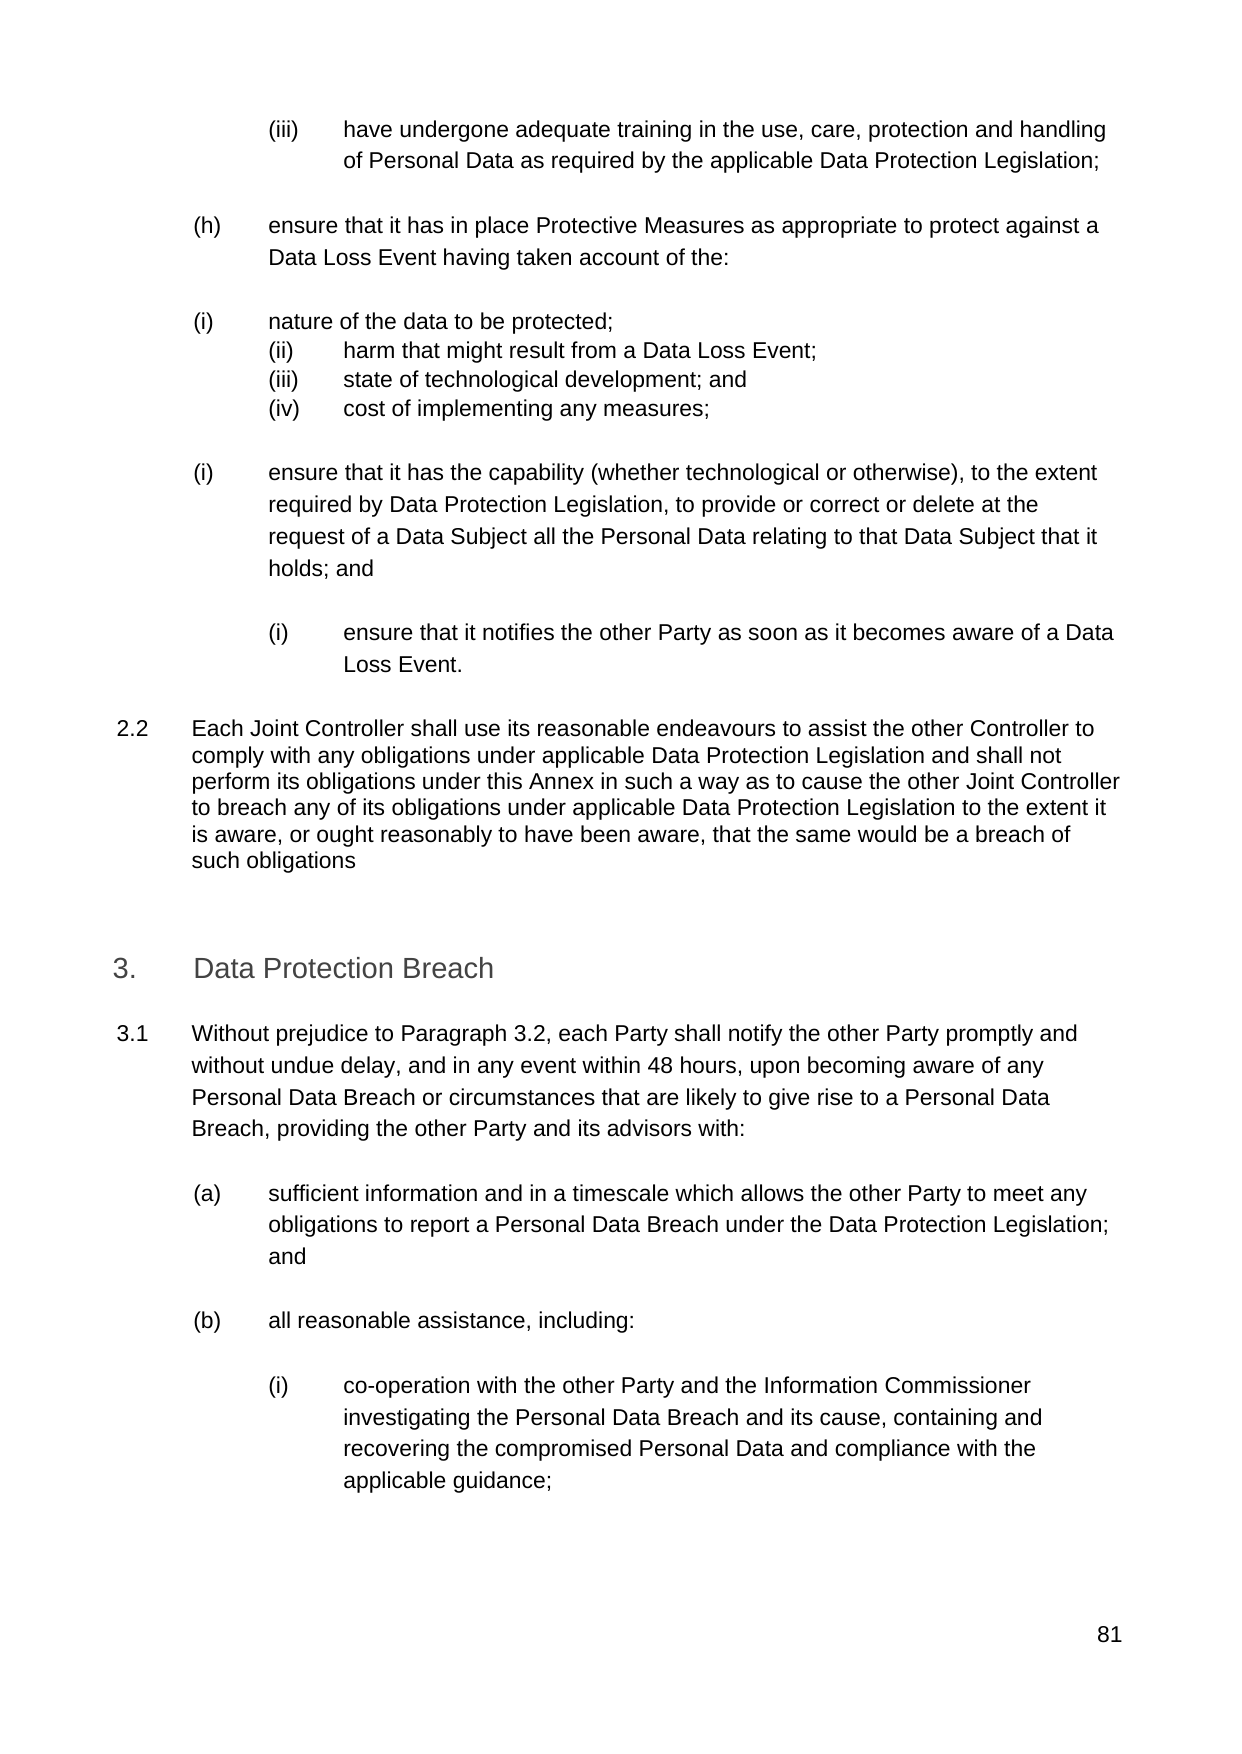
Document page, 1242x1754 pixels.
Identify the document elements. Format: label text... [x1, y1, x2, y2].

list sufficient information and in a timescale which allows the other Party to meet any obligations to report a Personal Data Breach under the Data Protection Legislation; and [193, 1179, 1121, 1269]
list state of technological development; and [268, 366, 1121, 392]
list ensure that it has in place Protective Measures as appropriate to protect against a Data Loss Event having taken account of the: [193, 212, 1121, 270]
list cost of implementing any measures; [268, 395, 1121, 422]
text (i) ensure that it notifies the other Party as soon as it becomes aware of a Data Loss Event. [268, 619, 1121, 677]
subtitle 3. Data Protection Breach [0, 951, 1122, 984]
text 3.1 Without prejudice to Paragraph 3.2, each Party shall notify the other Party promptly and without undue delay, and in any event within 48 hours, upon becoming aware of any Personal Data Breach or circumstances that are likely to give rise to a Personal Data Breach, providing the other Party and its advisors with: [116, 1020, 1121, 1142]
list co-operation with the other Party and the Information Commissioner investigating the Personal Data Breach and its cause, containing and recovering the compromised Personal Data and compliance with the applicable guidance; [268, 1372, 1121, 1493]
text (i) ensure that it has the capability (whether technological or otherwise), to the extent required by Data Protection Legislation, to provide or correct or delete at the request of a Data Subject all the Personal Data relating to that Data Subject that it holds; and [193, 459, 1121, 581]
list nature of the data to be protected; [193, 308, 1121, 334]
text 2.2 Each Joint Controller shall use its reasonable endeavours to assist the other Controller to comply with any obligations under applicable Data Protection Legislation and shall not perform its obligations under this Annex in such a way as to cause the other Joint Controller to breach any of its obligations under applicable Data Protection Legislation to the extent it is aware, or ought reasonably to have been aware, that the same would be a breach of such obligations [116, 715, 1121, 873]
list all reasonable assistance, including: [193, 1307, 1121, 1334]
list have undergone adequate training in the use, care, protection and handling of Personal Data as required by the applicable Data Protection Legislation; [268, 116, 1121, 174]
list harm that might result from a Data Loss Event; [268, 337, 1121, 363]
